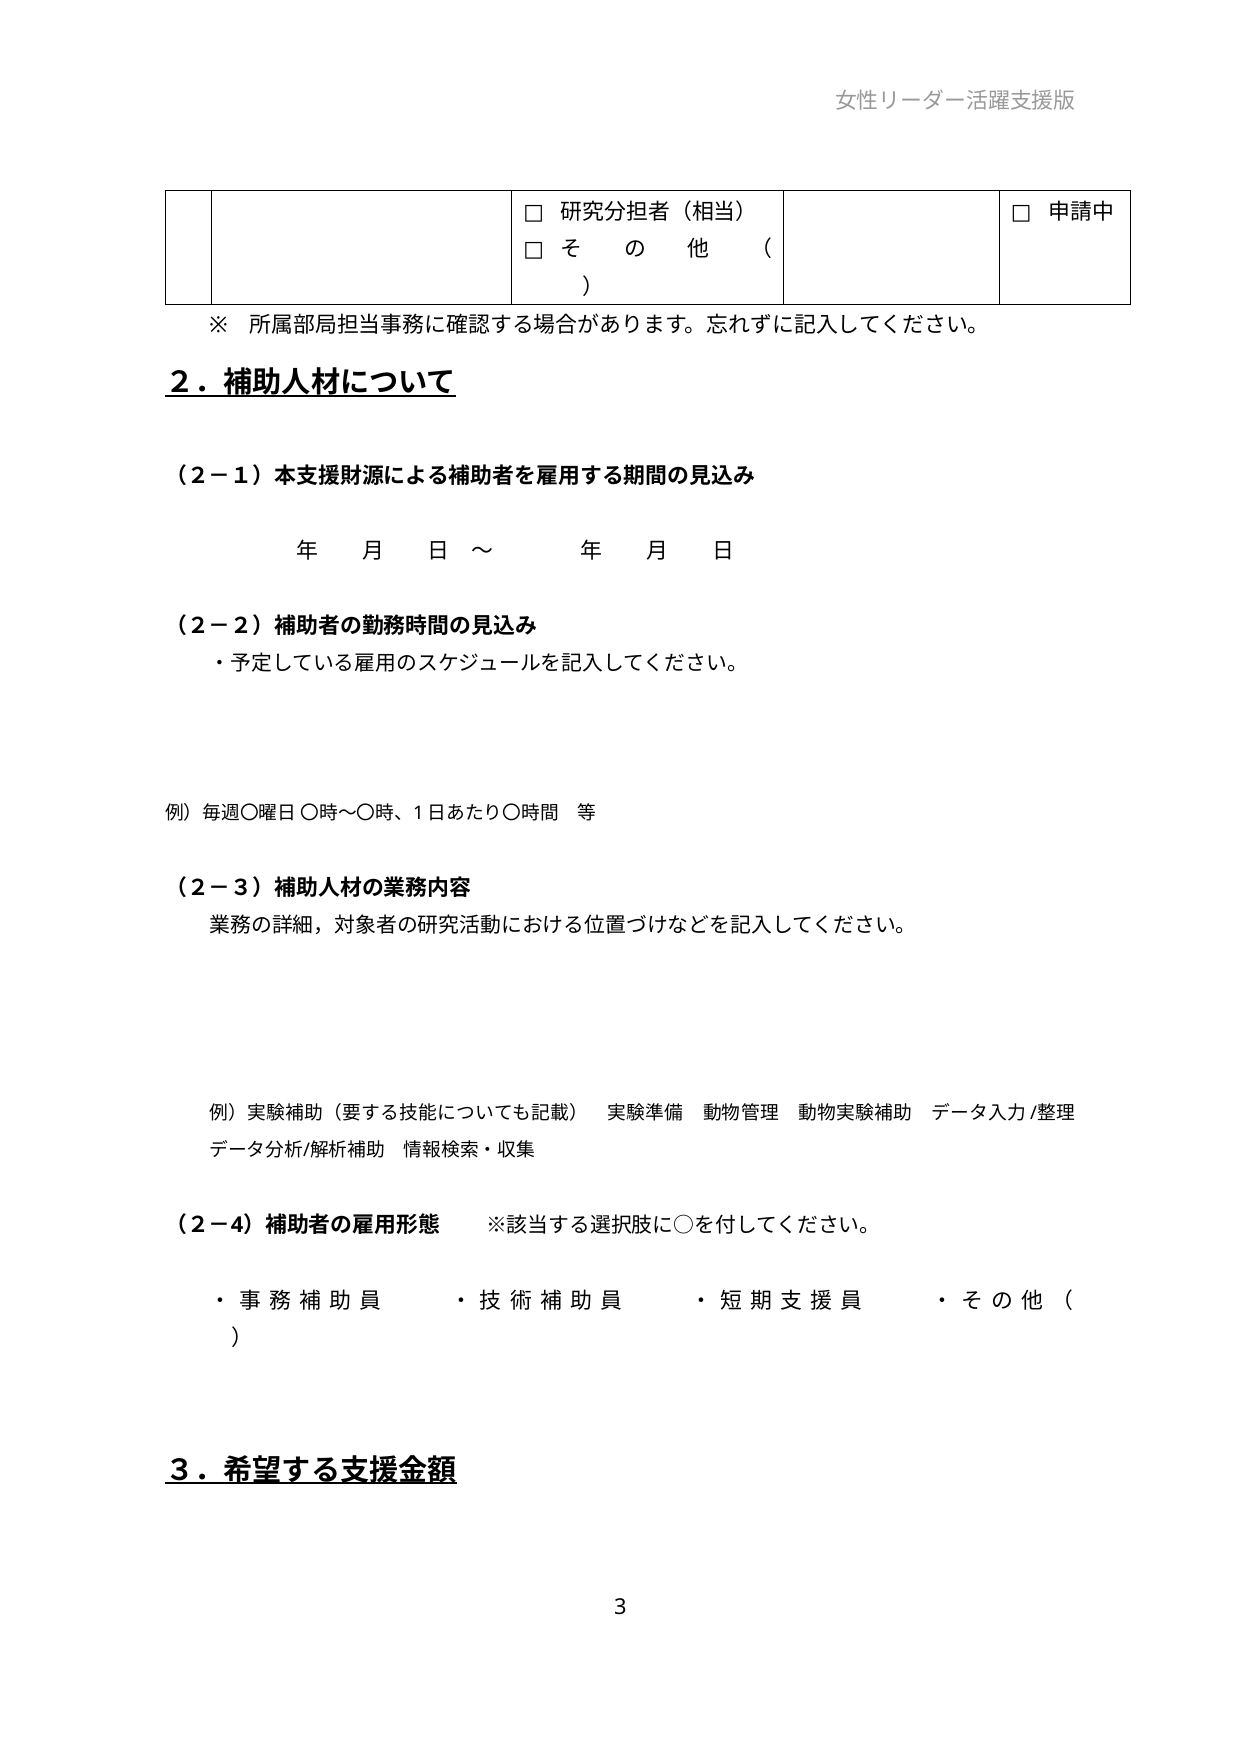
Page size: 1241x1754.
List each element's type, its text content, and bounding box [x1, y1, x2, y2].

text （２－３）補助人材の業務内容 [165, 867, 1075, 905]
text （２－２）補助者の勤務時間の見込み [165, 605, 1075, 642]
table_cell 3 [166, 191, 211, 304]
text （２－１）本支援財源による補助者を雇用する期間の見込み [165, 455, 1075, 492]
table_cell 採択済 申請中 [1000, 191, 1130, 304]
text ※ 所属部局担当事務に確認する場合があります。忘れずに記入してください。 [209, 305, 1075, 342]
text 例）毎週〇曜日 〇時～〇時、1日あたり〇時間 等 [165, 792, 1075, 830]
table_cell 円 [784, 191, 999, 304]
text 例）実験補助（要する技能についても記載） 実験準備 動物管理 動物実験補助 データ入力/整理 データ分析/解析補助 情報検索・収集 [209, 1092, 1075, 1167]
text ２．補助人材について [165, 342, 1075, 417]
text 年 月 日 ～ 年 月 日 [165, 530, 1075, 567]
text ・予定している雇用のスケジュールを記入してください。 [165, 642, 1075, 680]
text （２－4）補助者の雇用形態 ※該当する選択肢に○を付してください。 [165, 1205, 1075, 1242]
text ・事務補助員 ・技術補助員 ・短期支援員 ・その他（ ） [209, 1280, 1075, 1355]
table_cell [512, 191, 783, 304]
text ３．希望する支援金額 [165, 1430, 1075, 1505]
table_cell [212, 191, 511, 304]
text 業務の詳細，対象者の研究活動における位置づけなどを記入してください。 [165, 905, 1075, 942]
